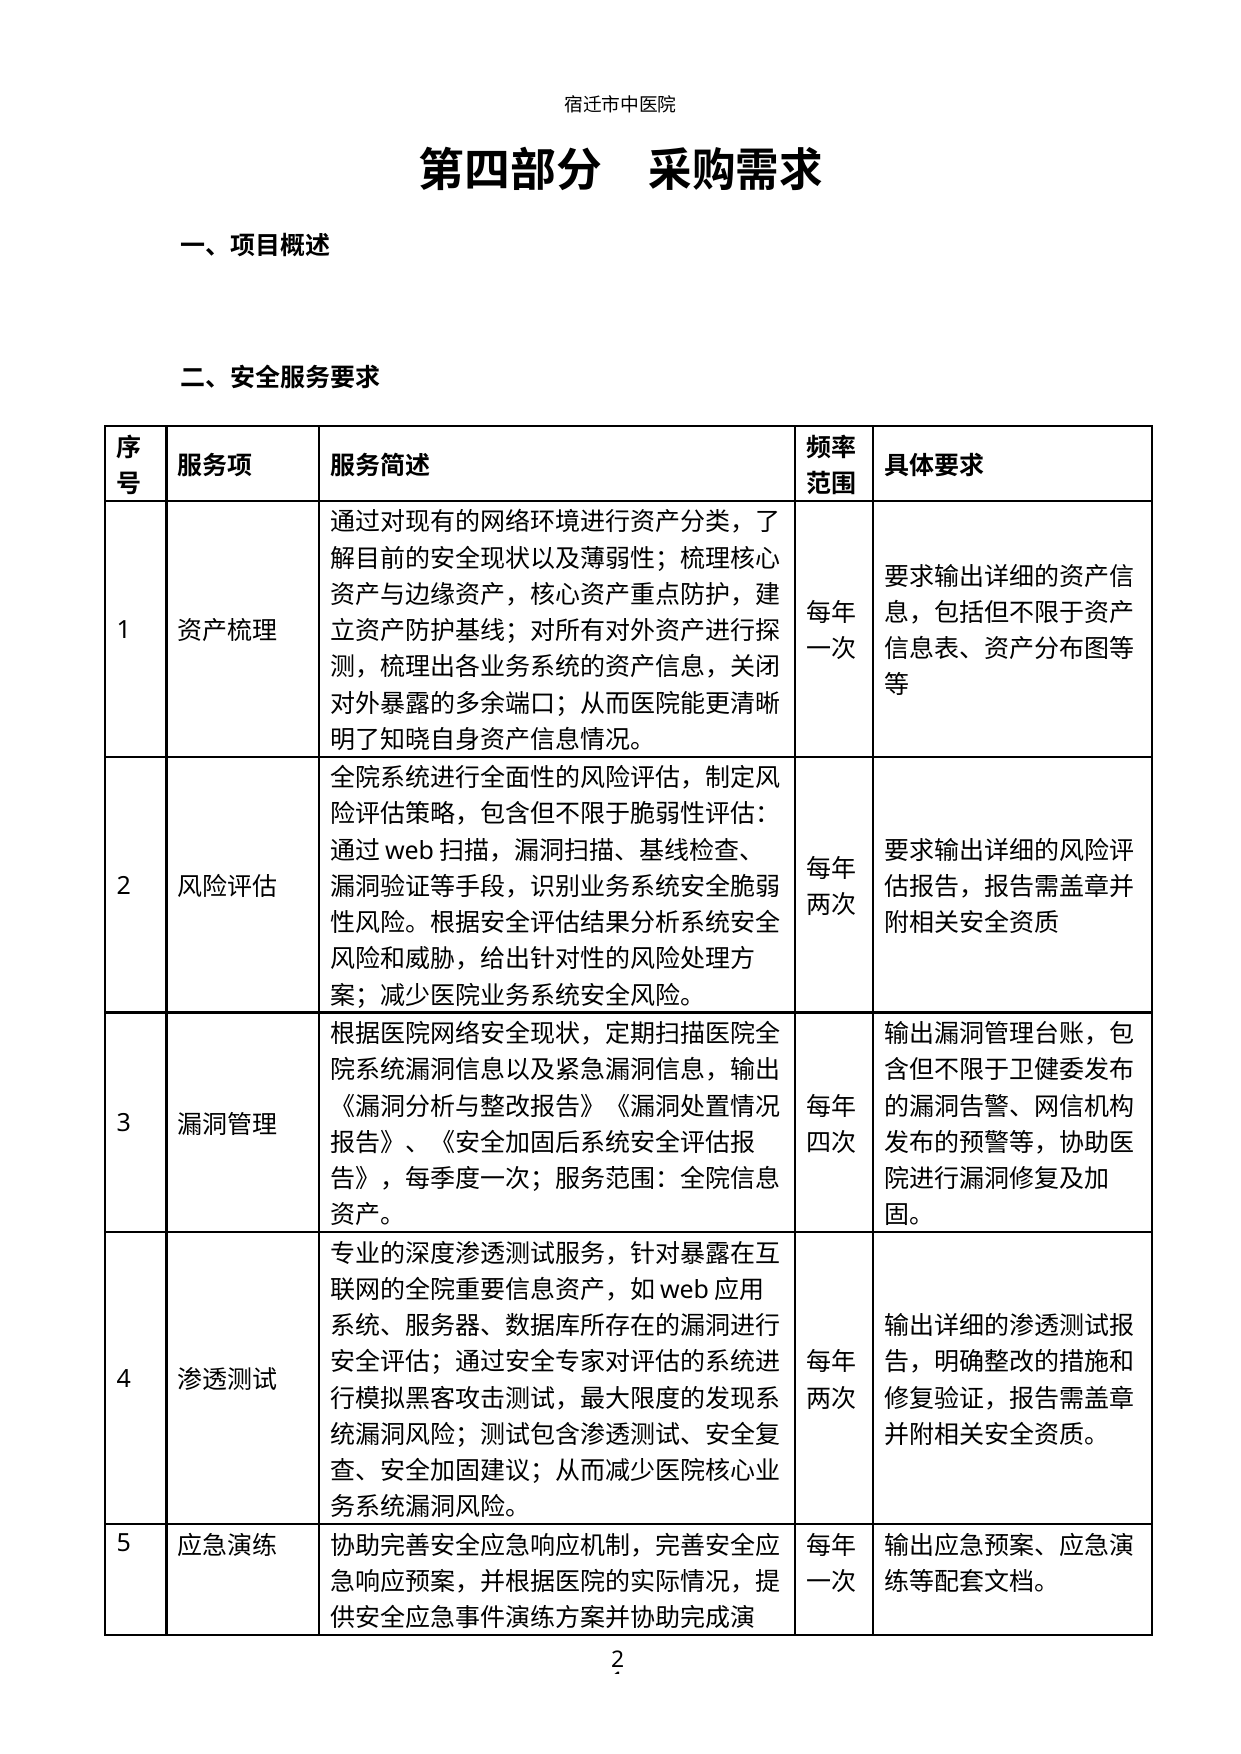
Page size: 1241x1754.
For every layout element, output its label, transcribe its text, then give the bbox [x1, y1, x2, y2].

table_cell 每年两次 [796, 758, 872, 1011]
table_cell 5 [106, 1525, 165, 1634]
table_cell 每年四次 [796, 1014, 872, 1231]
table_cell 每年两次 [796, 1233, 872, 1523]
table_cell 专业的深度渗透测试服务，针对暴露在互联网的全院重要信息资产，如web应用系统、服务器、数据库所存在的漏洞进行安全评估；通过安全专家对评估的系统进行模拟黑客攻击测试，最大限度的发现系统漏洞风险；测试包含渗透测试、安全复查、安全加固建议；从而减少医院核心业务系统漏洞风险。 [320, 1233, 794, 1523]
table_cell 输出应急预案、应急演练等配套文档。 [874, 1525, 1151, 1634]
table_cell 输出漏洞管理台账，包含但不限于卫健委发布的漏洞告警、网信机构发布的预警等，协助医院进行漏洞修复及加固。 [874, 1014, 1151, 1231]
table_cell 资产梳理 [168, 502, 318, 756]
table_cell 渗透测试 [168, 1233, 318, 1523]
table_cell 1 [106, 502, 165, 756]
table_cell 2 [106, 758, 165, 1011]
table_cell 输出详细的渗透测试报告，明确整改的措施和修复验证，报告需盖章并附相关安全资质。 [874, 1233, 1151, 1523]
table_cell 全院系统进行全面性的风险评估，制定风险评估策略，包含但不限于脆弱性评估：通过web扫描，漏洞扫描、基线检查、漏洞验证等手段，识别业务系统安全脆弱性风险。根据安全评估结果分析系统安全风险和威胁，给出针对性的风险处理方案；减少医院业务系统安全风险。 [320, 758, 794, 1011]
table_header 服务项 [168, 427, 318, 500]
table_cell 每年一次 [796, 502, 872, 756]
table_cell 风险评估 [168, 758, 318, 1011]
text 二、安全服务要求 [180, 358, 1153, 394]
table_cell 要求输出详细的资产信息，包括但不限于资产信息表、资产分布图等等 [874, 502, 1151, 756]
table_cell 通过对现有的网络环境进行资产分类，了解目前的安全现状以及薄弱性；梳理核心资产与边缘资产，核心资产重点防护，建立资产防护基线；对所有对外资产进行探测，梳理出各业务系统的资产信息，关闭对外暴露的多余端口；从而医院能更清晰明了知晓自身资产信息情况。 [320, 502, 794, 756]
table_header 具体要求 [874, 427, 1151, 500]
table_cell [320, 1525, 794, 1634]
table_cell 每年一次 [796, 1525, 872, 1634]
table_cell 3 [106, 1014, 165, 1231]
table_cell 根据医院网络安全现状，定期扫描医院全院系统漏洞信息以及紧急漏洞信息，输出《漏洞分析与整改报告》《漏洞处置情况报告》、《安全加固后系统安全评估报告》，每季度一次；服务范围：全院信息资产。 [320, 1014, 794, 1231]
text 一、项目概述 [180, 225, 1153, 261]
text 第四部分 采购需求 [106, 133, 1134, 200]
table_cell 要求输出详细的风险评估报告，报告需盖章并附相关安全资质 [874, 758, 1151, 1011]
table_header 服务简述 [320, 427, 794, 500]
table_cell 应急演练 [168, 1525, 318, 1634]
table_cell 漏洞管理 [168, 1014, 318, 1231]
table_header 频率 范围 [796, 427, 872, 500]
table_cell 4 [106, 1233, 165, 1523]
table_header 序号 [106, 427, 165, 500]
